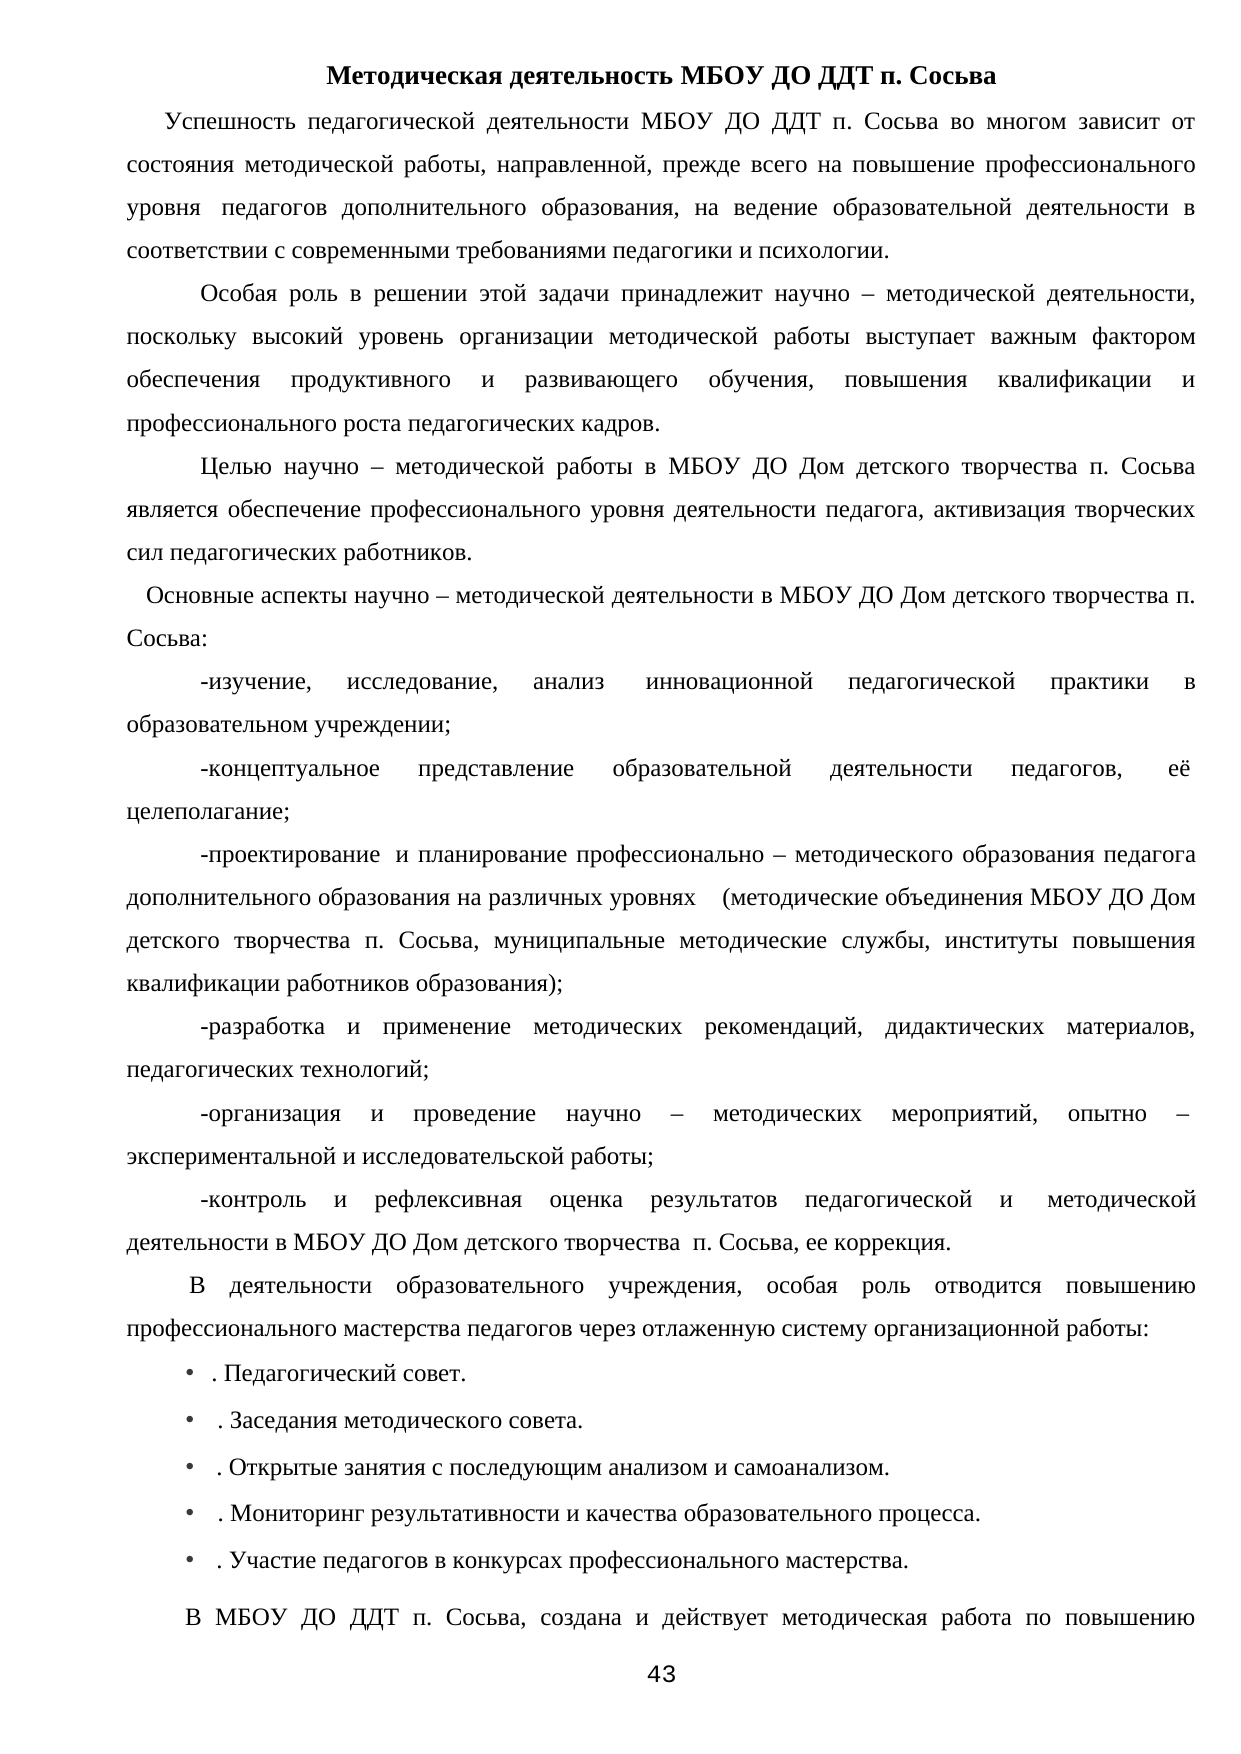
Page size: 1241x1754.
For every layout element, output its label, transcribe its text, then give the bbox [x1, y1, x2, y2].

text -концептуальное представление образовательной деятельности педагогов, её целеполагание; [126, 753, 1196, 824]
text -проектирование и планирование профессионально – методического образования педагога дополнительного образования на различных уровнях (методические объединения МБОУ ДО Дом детского творчества п. Сосьва, муниципальные методические службы, институты повышения квалификации работников образования); [126, 839, 1196, 997]
text В деятельности образовательного учреждения, особая роль отводится повышению профессионального мастерства педагогов через отлаженную систему организационной работы: [126, 1270, 1196, 1342]
text Методическая деятельность МБОУ ДО ДДТ п. Сосьва [126, 59, 1196, 90]
text Основные аспекты научно – методической деятельности в МБОУ ДО Дом детского творчества п. Сосьва: [126, 580, 1196, 652]
text Целью научно – методической работы в МБОУ ДО Дом детского творчества п. Сосьва является обеспечение профессионального уровня деятельности педагога, активизация творческих сил педагогических работников. [126, 451, 1196, 566]
text -разработка и применение методических рекомендаций, дидактических материалов, педагогических технологий; [126, 1011, 1196, 1083]
text Особая роль в решении этой задачи принадлежит научно – методической деятельности, поскольку высокий уровень организации методической работы выступает важным фактором обеспечения продуктивного и развивающего обучения, повышения квалификации и профессионального роста педагогических кадров. [126, 278, 1196, 436]
list . Открытые занятия с последующим анализом и самоанализом. [126, 1450, 1196, 1481]
list . Мониторинг результативности и качества образовательного процесса. [126, 1496, 1196, 1527]
list . Педагогический совет. [126, 1356, 1196, 1387]
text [126, 1602, 1196, 1631]
list . Участие педагогов в конкурсах профессионального мастерства. [126, 1543, 1196, 1574]
text Успешность педагогической деятельности МБОУ ДО ДДТ п. Сосьва во многом зависит от состояния методической работы, направленной, прежде всего на повышение профессионального уровня педагогов дополнительного образования, на ведение образовательной деятельности в соответствии с современными требованиями педагогики и психологии. [126, 106, 1196, 264]
text -контроль и рефлексивная оценка результатов педагогической и методической деятельности в МБОУ ДО Дом детского творчества п. Сосьва, ее коррекция. [126, 1184, 1196, 1256]
text -организация и проведение научно – методических мероприятий, опытно – экспериментальной и исследовательской работы; [126, 1098, 1196, 1169]
text -изучение, исследование, анализ инновационной педагогической практики в образовательном учреждении; [126, 666, 1196, 738]
list . Заседания методического совета. [126, 1403, 1196, 1434]
